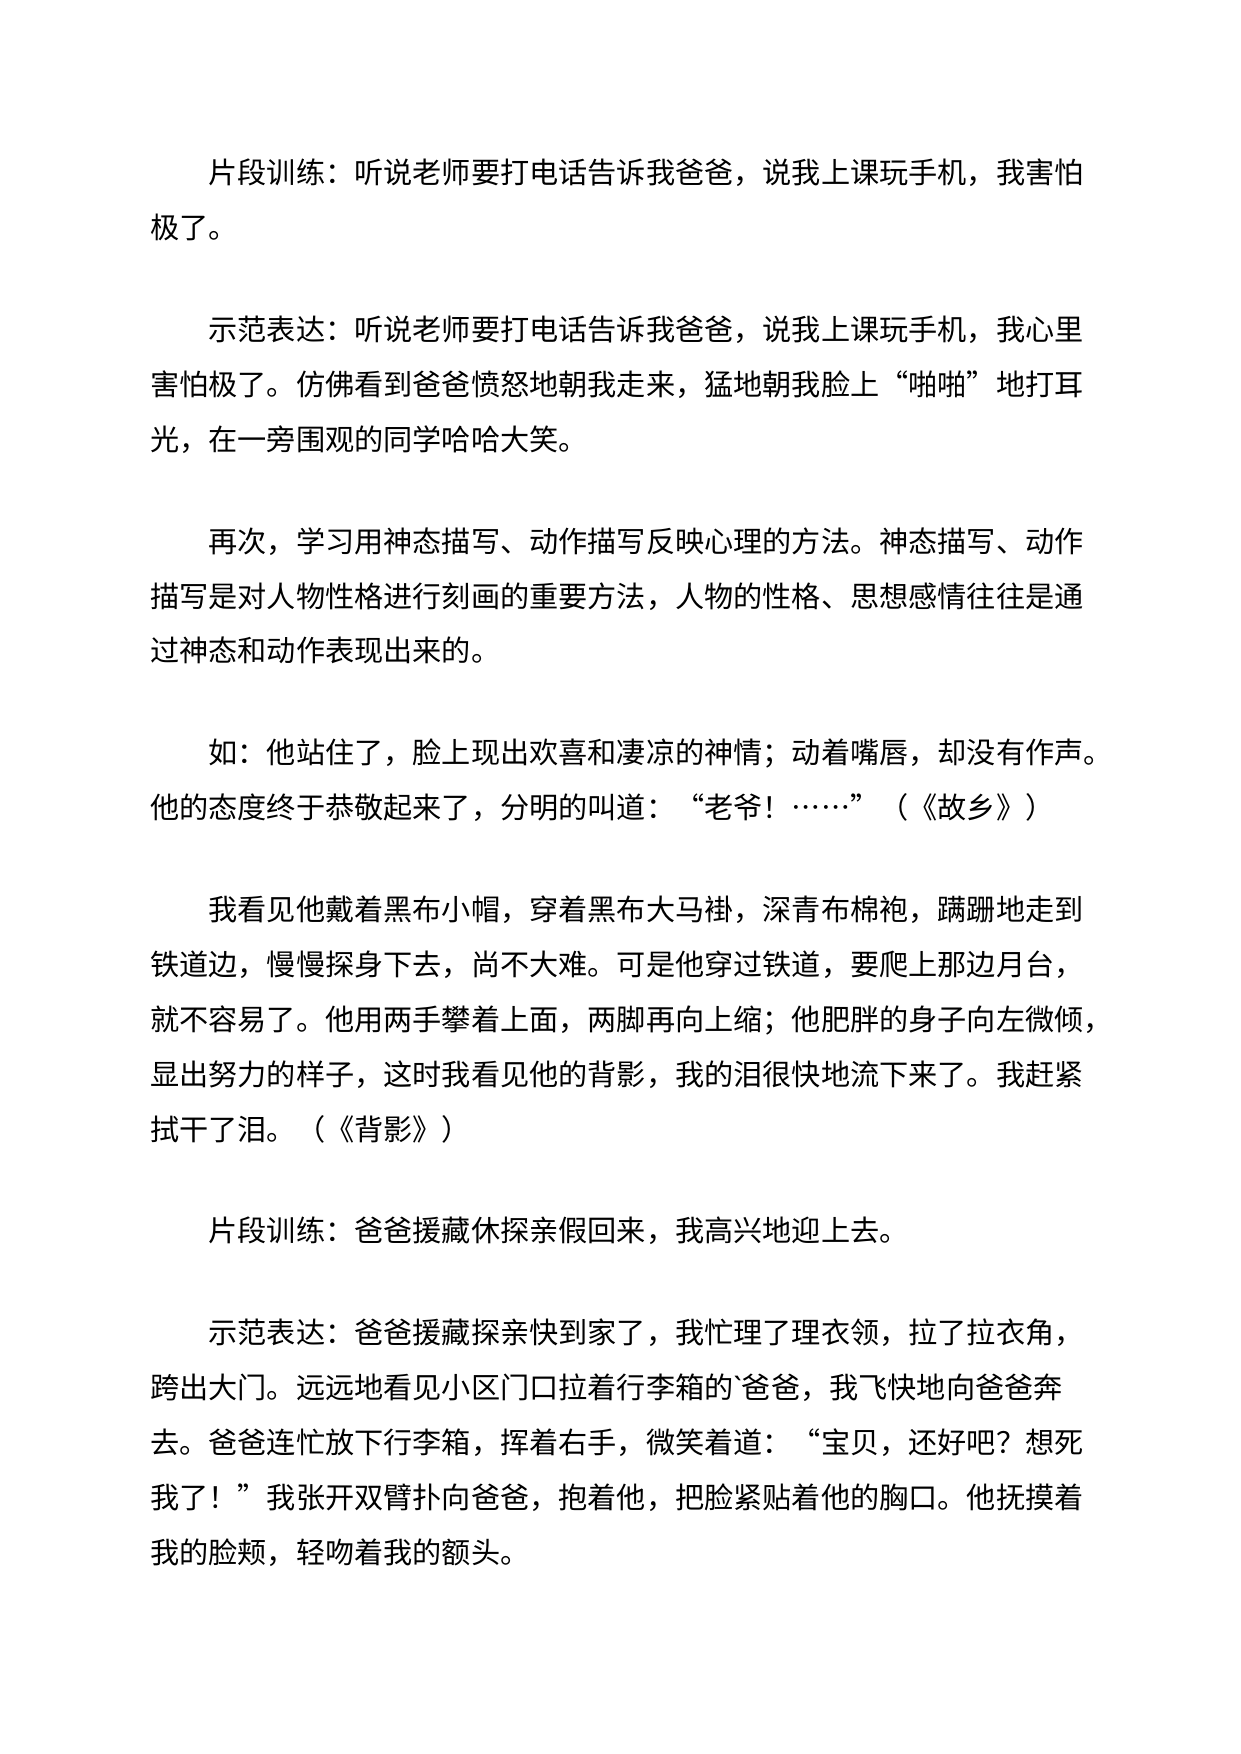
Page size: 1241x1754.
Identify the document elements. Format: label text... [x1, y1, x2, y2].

text 片段训练：听说老师要打电话告诉我爸爸，说我上课玩手机，我害怕极了。 [150, 150, 1090, 247]
text 如：他站住了，脸上现出欢喜和凄凉的神情；动着嘴唇，却没有作声。他的态度终于恭敬起来了，分明的叫道：“老爷！……”（《故乡》） [150, 730, 1090, 827]
text 我看见他戴着黑布小帽，穿着黑布大马褂，深青布棉袍，蹒跚地走到铁道边，慢慢探身下去，尚不大难。可是他穿过铁道，要爬上那边月台，就不容易了。他用两手攀着上面，两脚再向上缩；他肥胖的身子向左微倾，显出努力的样子，这时我看见他的背影，我的泪很快地流下来了。我赶紧拭干了泪。（《背影》） [150, 886, 1090, 1148]
text 片段训练：爸爸援藏休探亲假回来，我高兴地迎上去。 [150, 1208, 1090, 1250]
text 示范表达：爸爸援藏探亲快到家了，我忙理了理衣领，拉了拉衣角，跨出大门。远远地看见小区门口拉着行李箱的`爸爸，我飞快地向爸爸奔去。爸爸连忙放下行李箱，挥着右手，微笑着道：“宝贝，还好吧？想死我了！”我张开双臂扑向爸爸，抱着他，把脸紧贴着他的胸口。他抚摸着我的脸颊，轻吻着我的额头。 [150, 1309, 1090, 1572]
text 再次，学习用神态描写、动作描写反映心理的方法。神态描写、动作描写是对人物性格进行刻画的重要方法，人物的性格、思想感情往往是通过神态和动作表现出来的。 [150, 518, 1090, 670]
text 示范表达：听说老师要打电话告诉我爸爸，说我上课玩手机，我心里害怕极了。仿佛看到爸爸愤怒地朝我走来，猛地朝我脸上“啪啪”地打耳光，在一旁围观的同学哈哈大笑。 [150, 307, 1090, 459]
